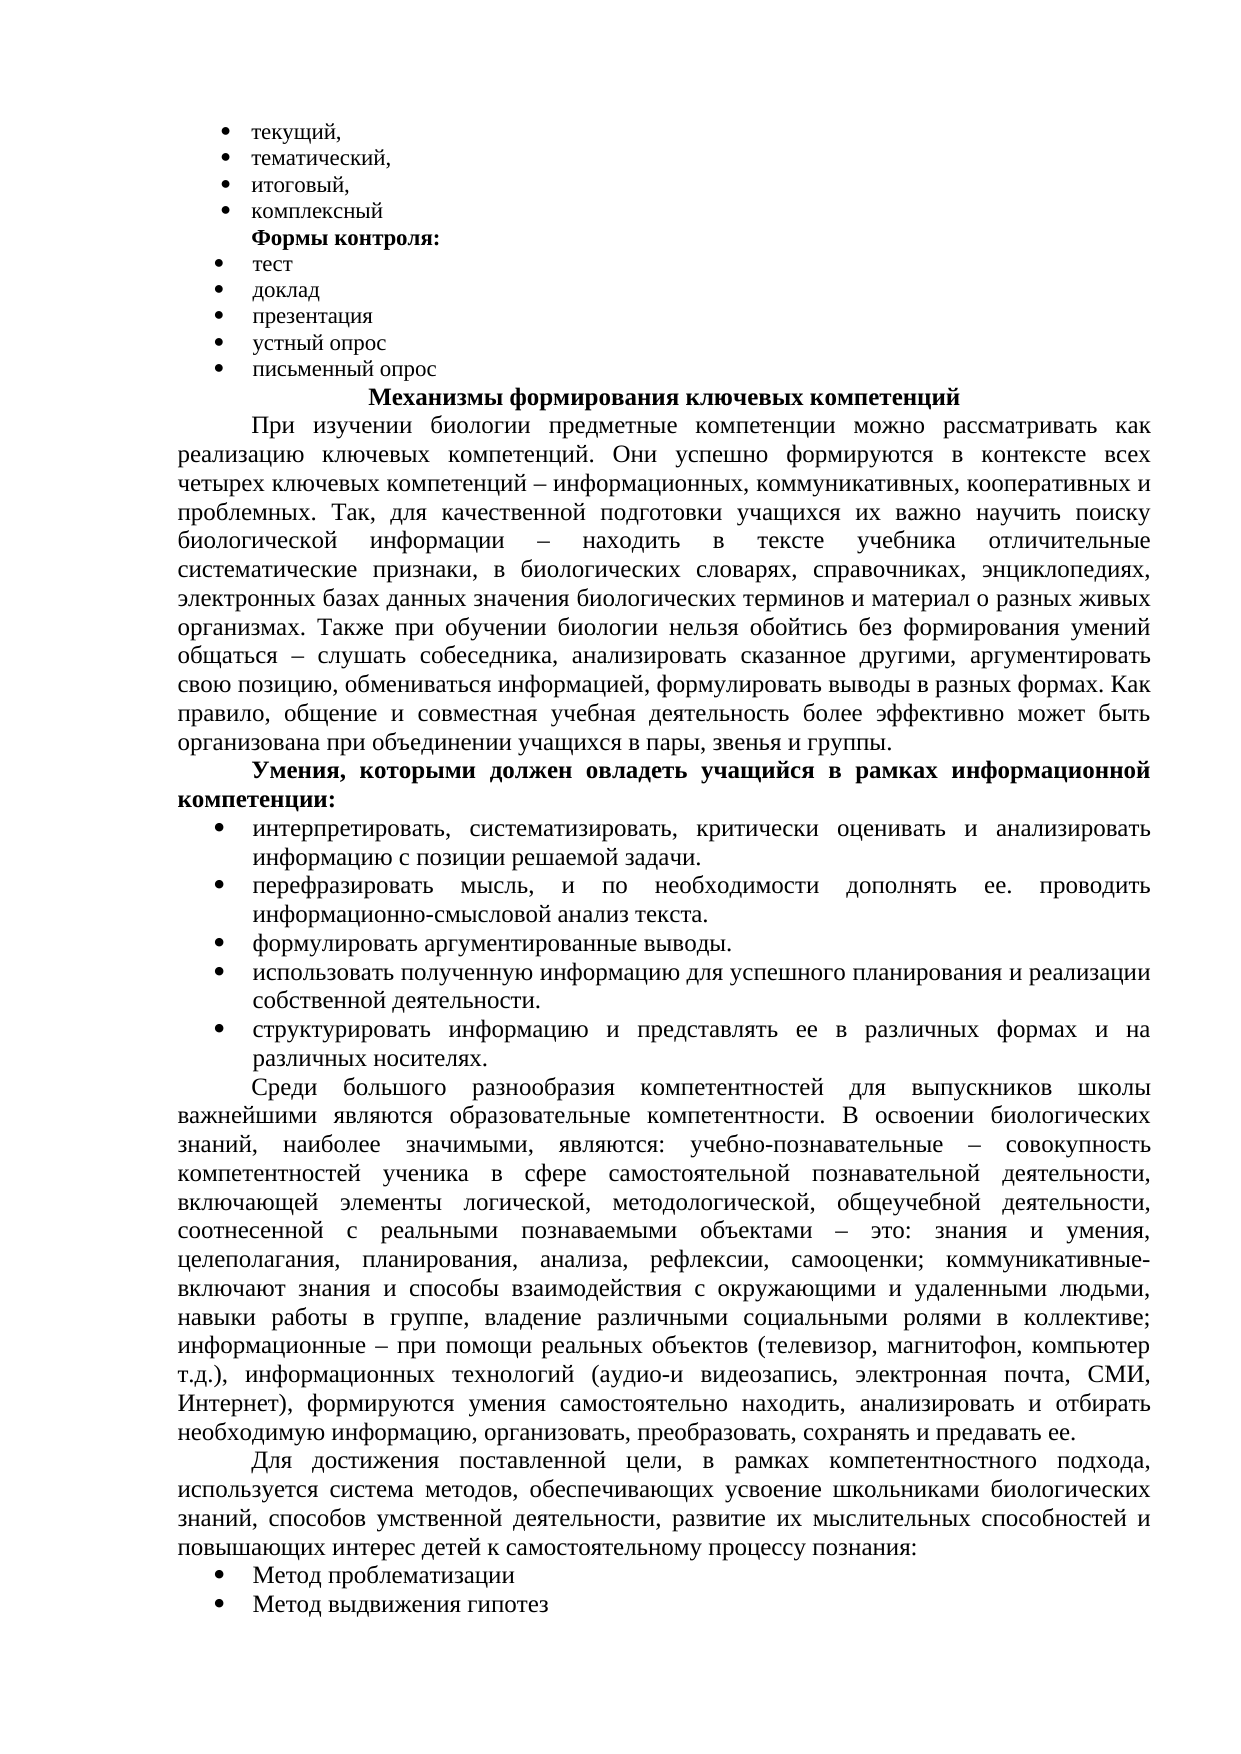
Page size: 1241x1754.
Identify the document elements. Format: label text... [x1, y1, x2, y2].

text Среди большого разнообразия компетентностей для выпускников школы важнейшими являются образовательные компетентности. В освоении биологических знаний, наиболее значимыми, являются: учебно-познавательные – совокупность компетентностей ученика в сфере самостоятельной познавательной деятельности, включающей элементы логической, методологической, общеучебной деятельности, соотнесенной с реальными познаваемыми объектами – это: знания и умения, целеполагания, планирования, анализа, рефлексии, самооценки; коммуникативные-включают знания и способы взаимодействия с окружающими и удаленными людьми, навыки работы в группе, владение различными социальными ролями в коллективе; информационные – при помощи реальных объектов (телевизор, магнитофон, компьютер т.д.), информационных технологий (аудио-и видеозапись, электронная почта, СМИ, Интернет), формируются умения самостоятельно находить, анализировать и отбирать необходимую информацию, организовать, преобразовать, сохранять и предавать ее. [177, 1072, 1152, 1445]
list Метод проблематизации [215, 1560, 1152, 1589]
list письменный опрос [215, 355, 1152, 382]
list перефразировать мысль, и по необходимости дополнять ее. проводить информационно-смысловой анализ текста. [215, 870, 1152, 928]
list устный опрос [215, 329, 1152, 355]
list структурировать информацию и представлять ее в различных формах и на различных носителях. [215, 1014, 1152, 1072]
list доклад [215, 276, 1152, 303]
list интерпретировать, систематизировать, критически оценивать и анализировать информацию с позиции решаемой задачи. [215, 813, 1152, 870]
list итоговый, [222, 171, 1152, 197]
list использовать полученную информацию для успешного планирования и реализации собственной деятельности. [215, 957, 1152, 1014]
list комплексный [222, 197, 1152, 223]
text Для достижения поставленной цели, в рамках компетентностного подхода, используется система методов, обеспечивающих усвоение школьниками биологических знаний, способов умственной деятельности, развитие их мыслительных способностей и повышающих интерес детей к самостоятельному процессу познания: [177, 1445, 1152, 1560]
list тест [215, 250, 1152, 276]
list формулировать аргументированные выводы. [215, 928, 1152, 957]
text Умения, которыми должен овладеть учащийся в рамках информационной компетенции: [177, 755, 1152, 813]
text Механизмы формирования ключевых компетенций [177, 382, 1152, 410]
list тематический, [222, 144, 1152, 171]
list текущий, [222, 118, 1152, 144]
list Метод выдвижения гипотез [215, 1589, 1152, 1618]
text Формы контроля: [177, 223, 1152, 250]
text При изучении биологии предметные компетенции можно рассматривать как реализацию ключевых компетенций. Они успешно формируются в контексте всех четырех ключевых компетенций – информационных, коммуникативных, кооперативных и проблемных. Так, для качественной подготовки учащихся их важно научить поиску биологической информации – находить в тексте учебника отличительные систематические признаки, в биологических словарях, справочниках, энциклопедиях, электронных базах данных значения биологических терминов и материал о разных живых организмах. Также при обучении биологии нельзя обойтись без формирования умений общаться – слушать собеседника, анализировать сказанное другими, аргументировать свою позицию, обмениваться информацией, формулировать выводы в разных формах. Как правило, общение и совместная учебная деятельность более эффективно может быть организована при объединении учащихся в пары, звенья и группы. [177, 410, 1152, 755]
list презентация [215, 303, 1152, 329]
